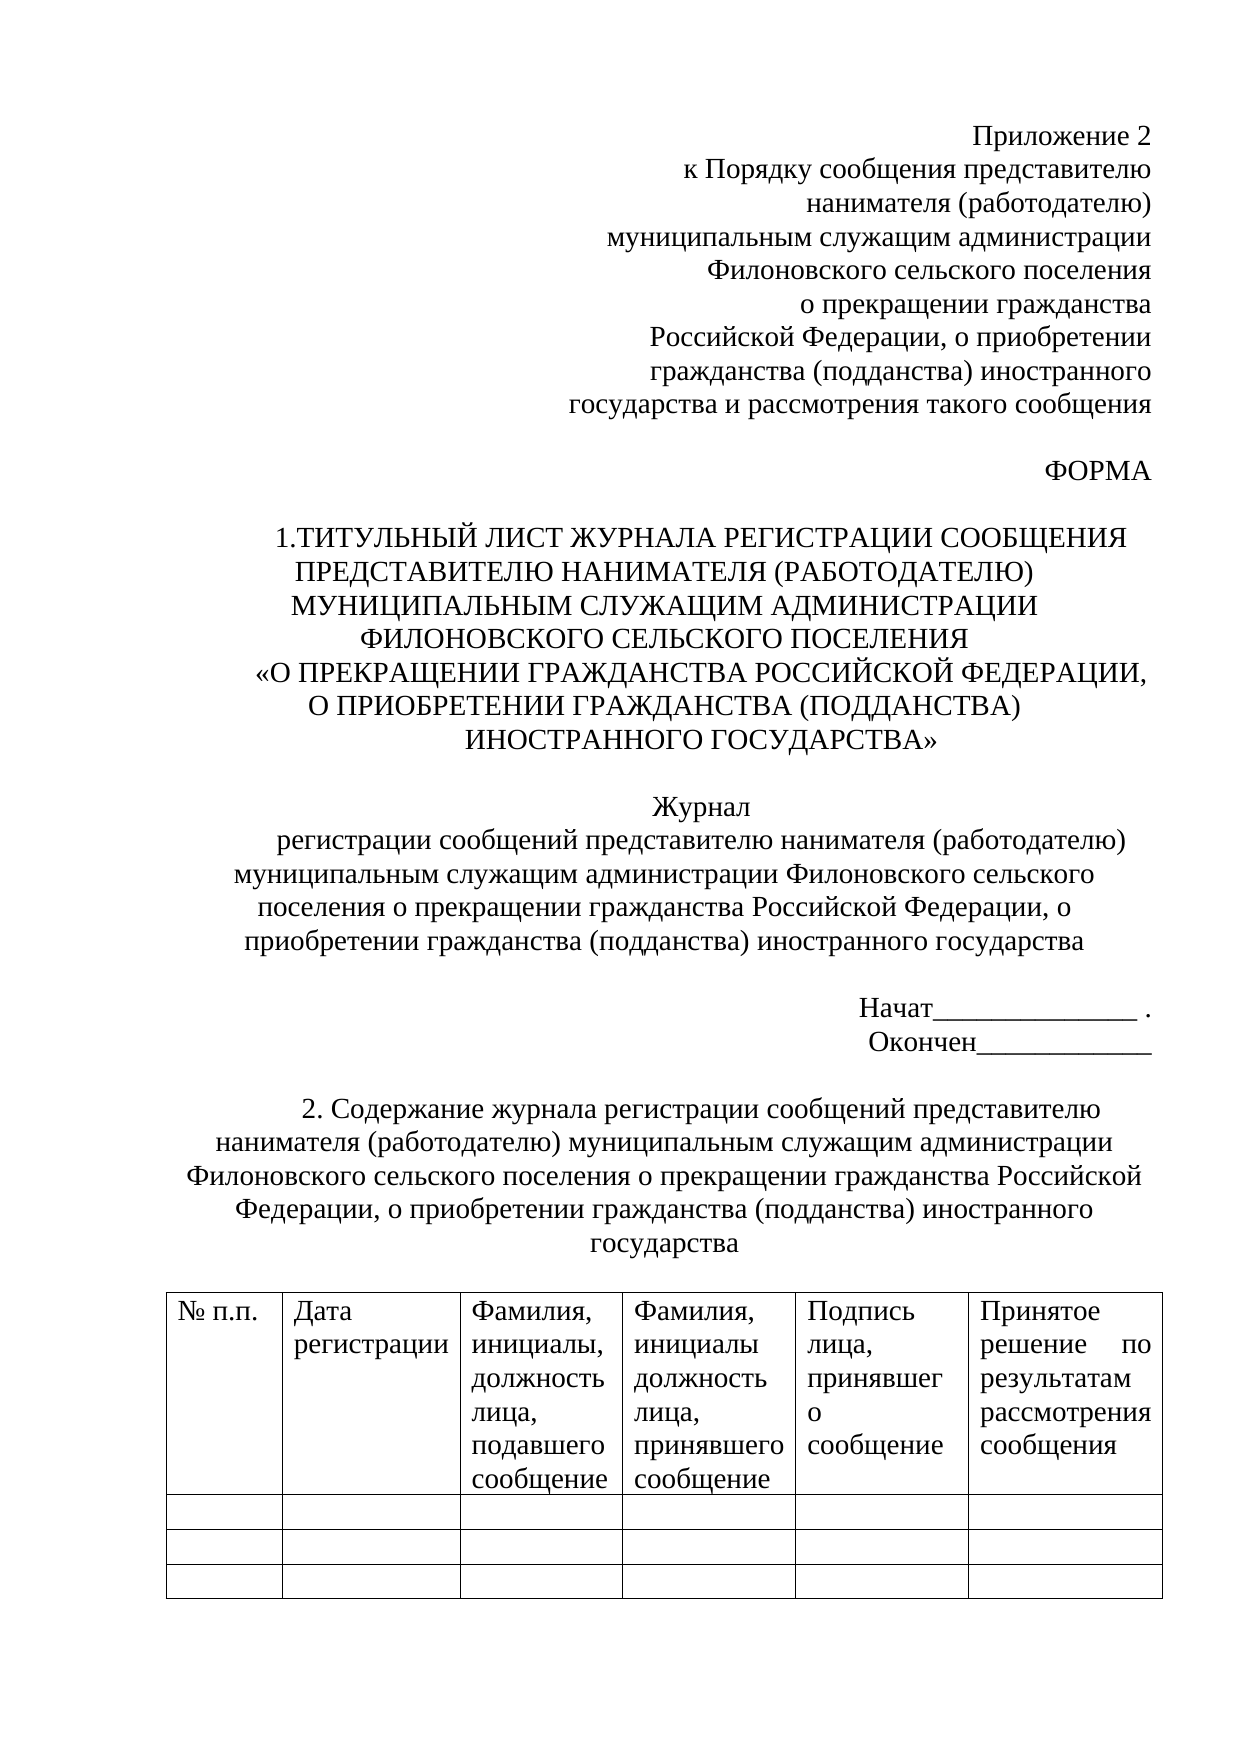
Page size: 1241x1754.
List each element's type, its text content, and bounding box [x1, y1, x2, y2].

table_header Фамилия, инициалы, должность лица, подавшего сообщение [461, 1293, 622, 1494]
table_header Фамилия, инициалы должность лица, принявшего сообщение [623, 1293, 795, 1494]
table_cell [283, 1495, 460, 1529]
text 1.ТИТУЛЬНЫЙ ЛИСТ ЖУРНАЛА РЕГИСТРАЦИИ СООБЩЕНИЯ ПРЕДСТАВИТЕЛЮ НАНИМАТЕЛЯ (РАБОТОДАТЕЛЮ) МУНИЦИПАЛЬНЫМ СЛУЖАЩИМ АДМИНИСТРАЦИИ ФИЛОНОВСКОГО СЕЛЬСКОГО ПОСЕЛЕНИЯ [177, 521, 1152, 655]
table_cell [283, 1565, 460, 1598]
text к Порядку сообщения представителю [177, 152, 1152, 185]
table_header Подпись лица, принявшего сообщение [796, 1293, 968, 1494]
table_cell [796, 1495, 968, 1529]
text «О ПРЕКРАЩЕНИИ ГРАЖДАНСТВА РОССИЙСКОЙ ФЕДЕРАЦИИ, О ПРИОБРЕТЕНИИ ГРАЖДАНСТВА (ПОДДАНСТВА) [177, 655, 1152, 722]
table_cell [796, 1530, 968, 1563]
table_cell [623, 1495, 795, 1529]
table_cell [969, 1565, 1162, 1598]
text ФОРМА [177, 453, 1152, 487]
table_cell [167, 1530, 282, 1563]
table_header Принятое решение по результатам рассмотрения сообщения [969, 1293, 1162, 1494]
text государства и рассмотрения такого сообщения [177, 386, 1152, 420]
table_cell [283, 1530, 460, 1563]
table_cell [461, 1530, 622, 1563]
text ИНОСТРАННОГО ГОСУДАРСТВА» [177, 722, 1152, 755]
text регистрации сообщений представителю нанимателя (работодателю) муниципальным служащим администрации Филоновского сельского поселения о прекращении гражданства Российской Федерации, о приобретении гражданства (подданства) иностранного государства [177, 822, 1152, 957]
text муниципальным служащим администрации [177, 219, 1152, 252]
text Российской Федерации, о приобретении [177, 319, 1152, 353]
table_cell [167, 1565, 282, 1598]
text Окончен____________ [177, 1024, 1152, 1057]
text Начат______________ . [177, 990, 1152, 1024]
table_cell [796, 1565, 968, 1598]
table_cell [969, 1495, 1162, 1529]
table_cell [461, 1565, 622, 1598]
text нанимателя (работодателю) [177, 185, 1152, 219]
text Приложение 2 [177, 118, 1152, 152]
text Филоновского сельского поселения [177, 252, 1152, 286]
table_cell [623, 1530, 795, 1563]
table_cell [623, 1565, 795, 1598]
text 2. Содержание журнала регистрации сообщений представителю нанимателя (работодателю) муниципальным служащим администрации Филоновского сельского поселения о прекращении гражданства Российской Федерации, о приобретении гражданства (подданства) иностранного государства [177, 1091, 1152, 1258]
table_cell [461, 1495, 622, 1529]
table_cell [167, 1495, 282, 1529]
table_cell [969, 1530, 1162, 1563]
text о прекращении гражданства [177, 286, 1152, 319]
table_header Дата регистрации [283, 1293, 460, 1494]
table_header № п.п. [167, 1293, 282, 1494]
text гражданства (подданства) иностранного [177, 353, 1152, 386]
text Журнал [177, 789, 1152, 822]
